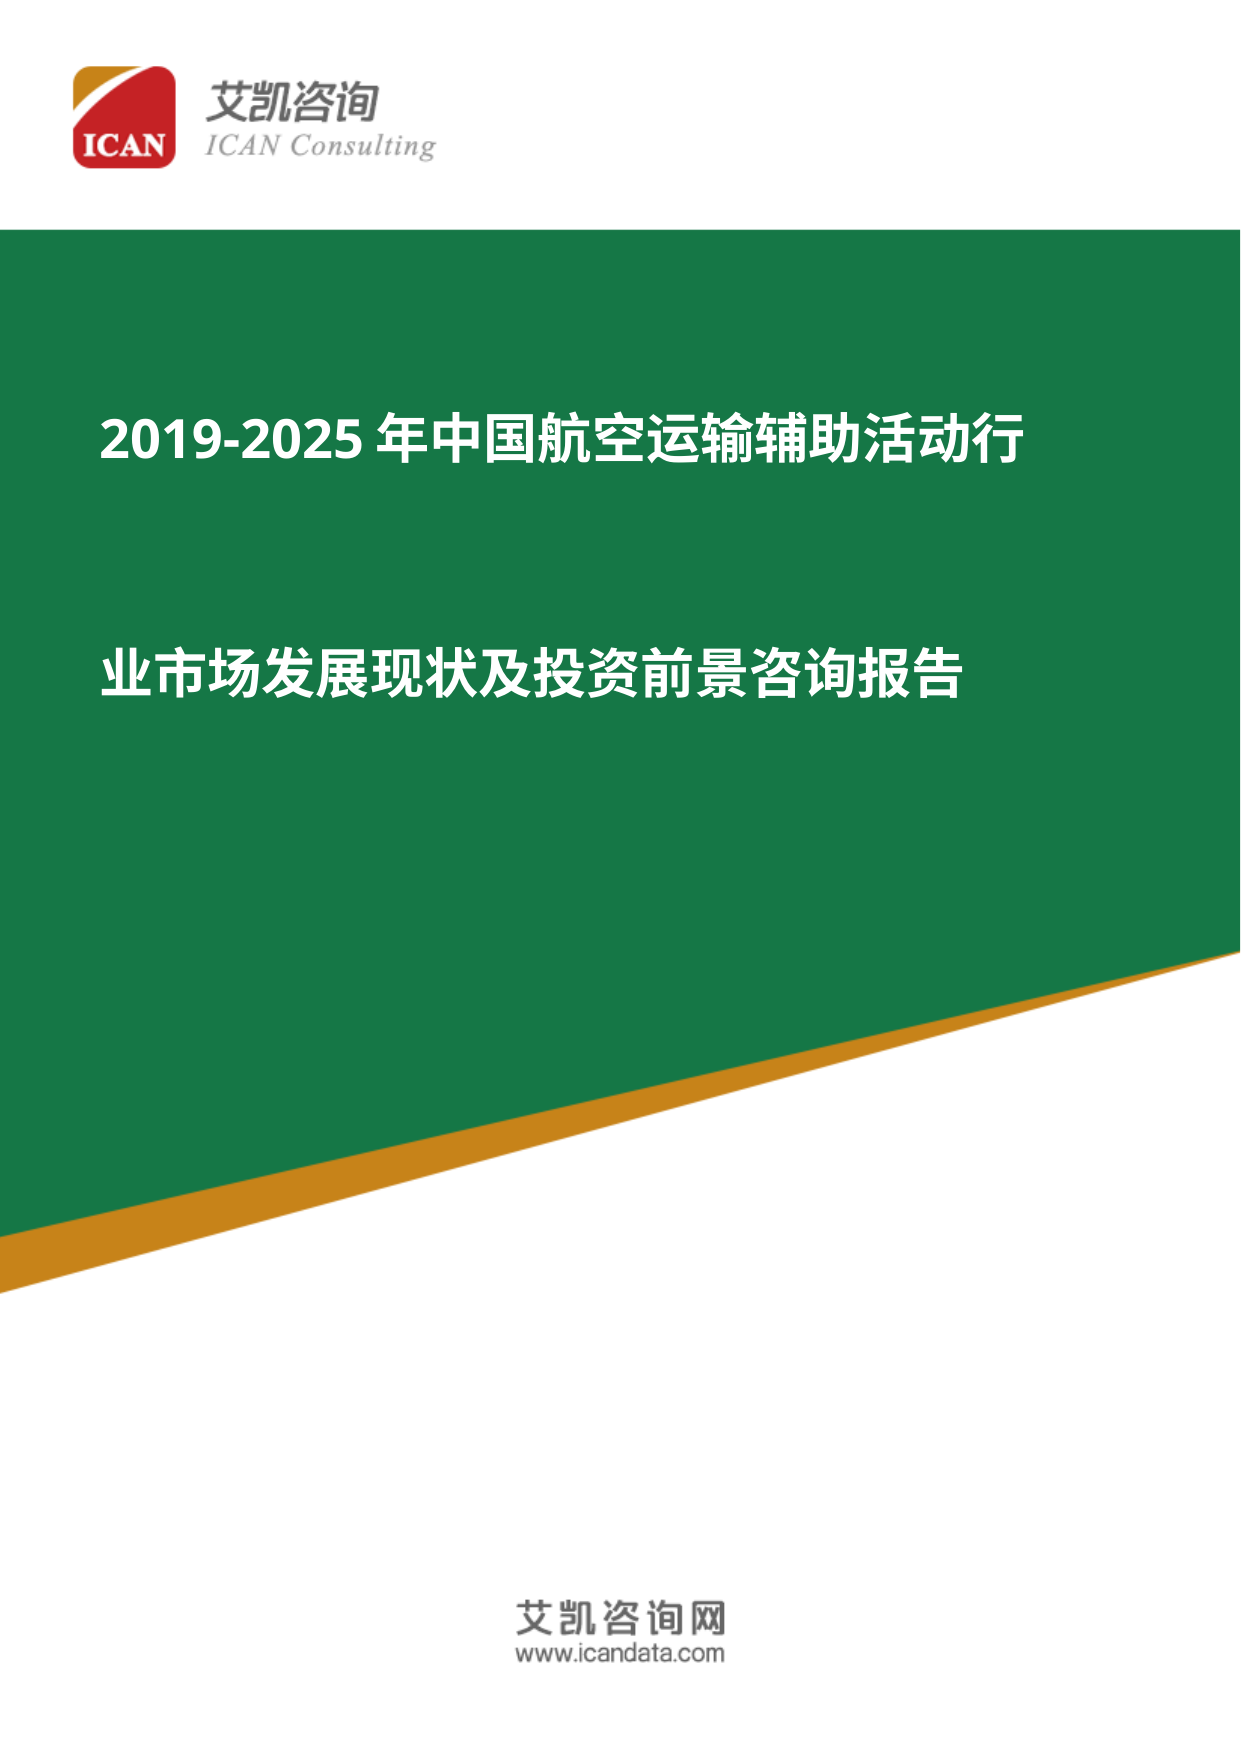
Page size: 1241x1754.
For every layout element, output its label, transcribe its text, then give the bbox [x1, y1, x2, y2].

picture [0, 5, 1241, 1754]
subtitle 2019-2025年中国航空运输辅助活动行业市场发展现状及投资前景咨询报告 [99, 386, 1053, 718]
